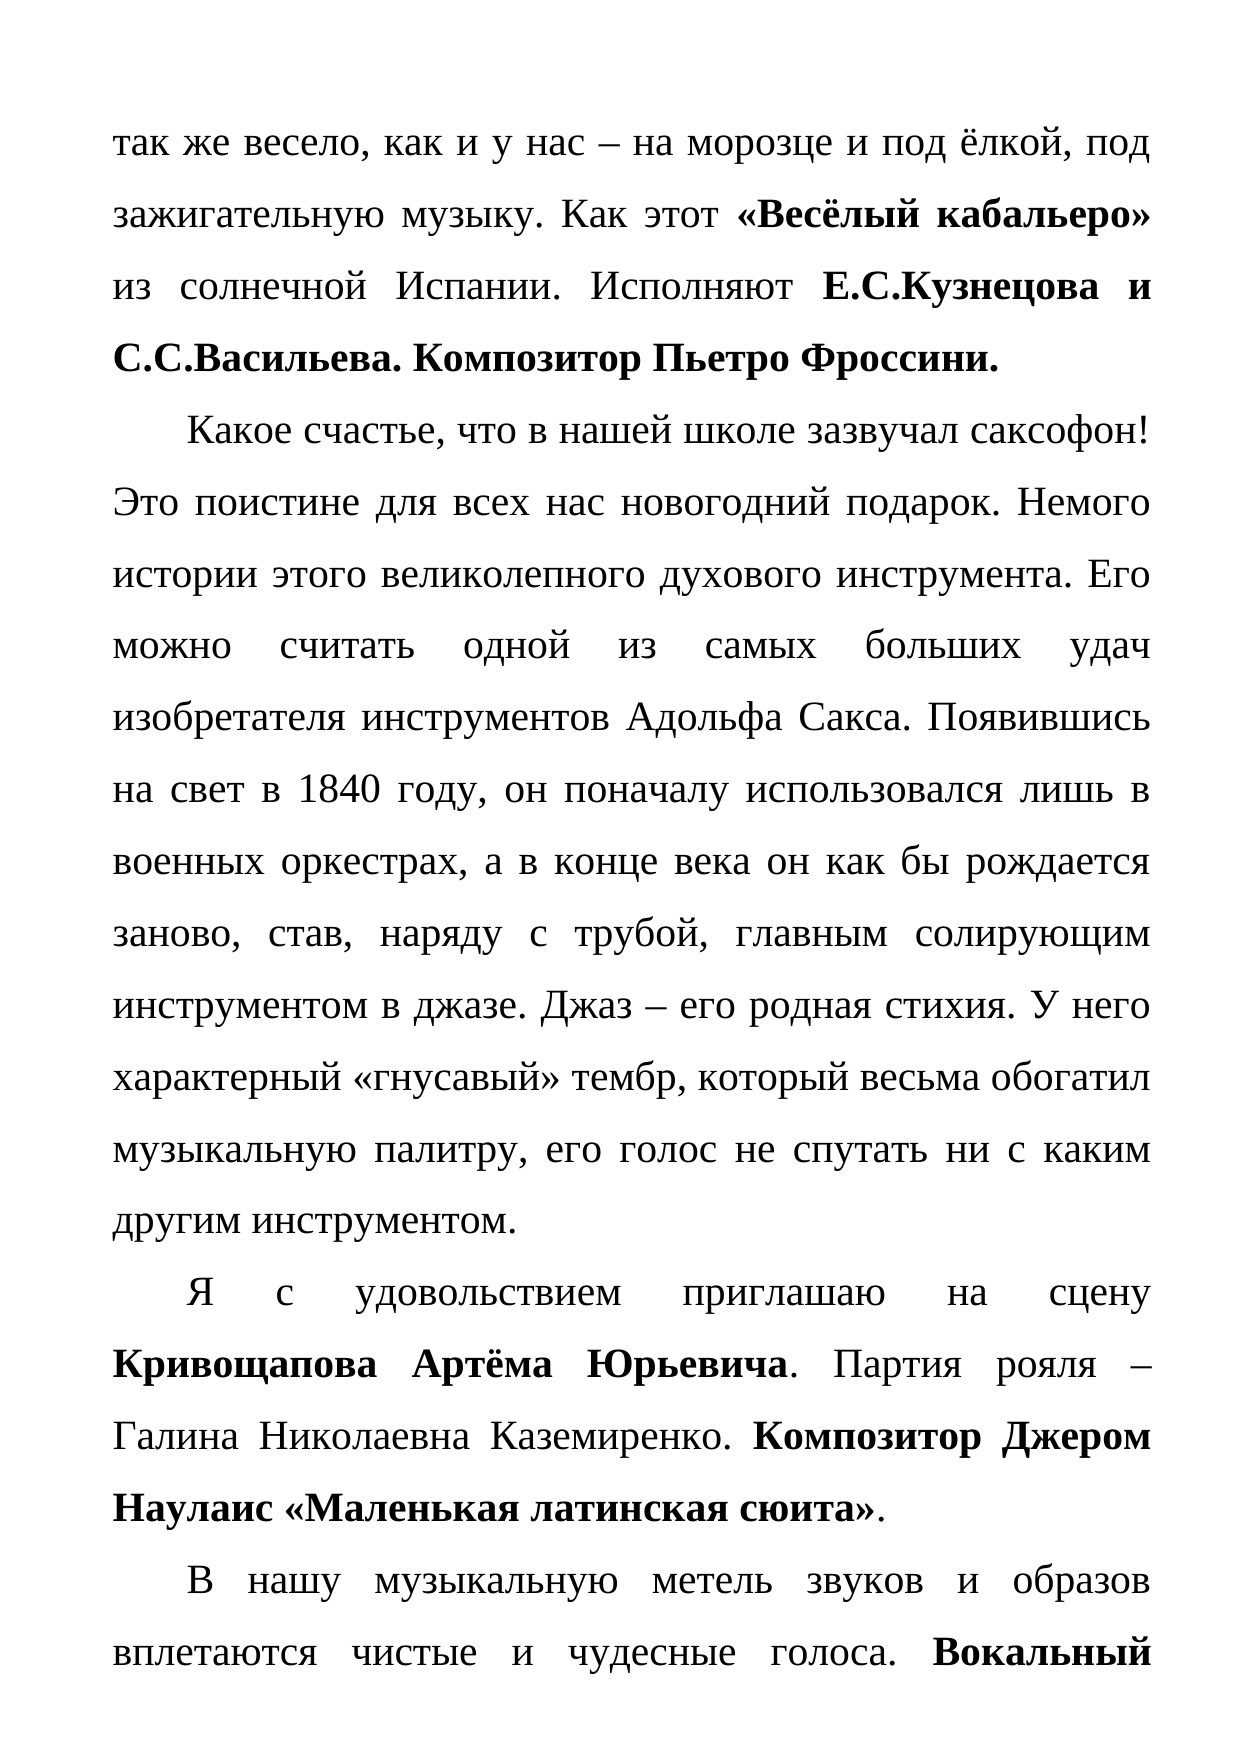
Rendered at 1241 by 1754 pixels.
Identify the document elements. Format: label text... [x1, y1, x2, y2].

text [112, 117, 1152, 380]
text Я с удовольствием приглашаю на сцену Кривощапова Артёма Юрьевича. Партия рояля – Галина Николаевна Каземиренко. Композитор Джером Наулаис «Маленькая латинская сюита». [112, 1267, 1152, 1530]
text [112, 1554, 1152, 1674]
text Какое счастье, что в нашей школе зазвучал саксофон! Это поистине для всех нас новогодний подарок. Немого истории этого великолепного духового инструмента. Его можно считать одной из самых больших удач изобретателя инструментов Адольфа Сакса. Появившись на свет в 1840 году, он поначалу использовался лишь в военных оркестрах, а в конце века он как бы рождается заново, став, наряду с трубой, главным солирующим инструментом в джазе. Джаз – его родная стихия. У него характерный «гнусавый» тембр, который весьма обогатил музыкальную палитру, его голос не спутать ни с каким другим инструментом. [112, 404, 1152, 1243]
